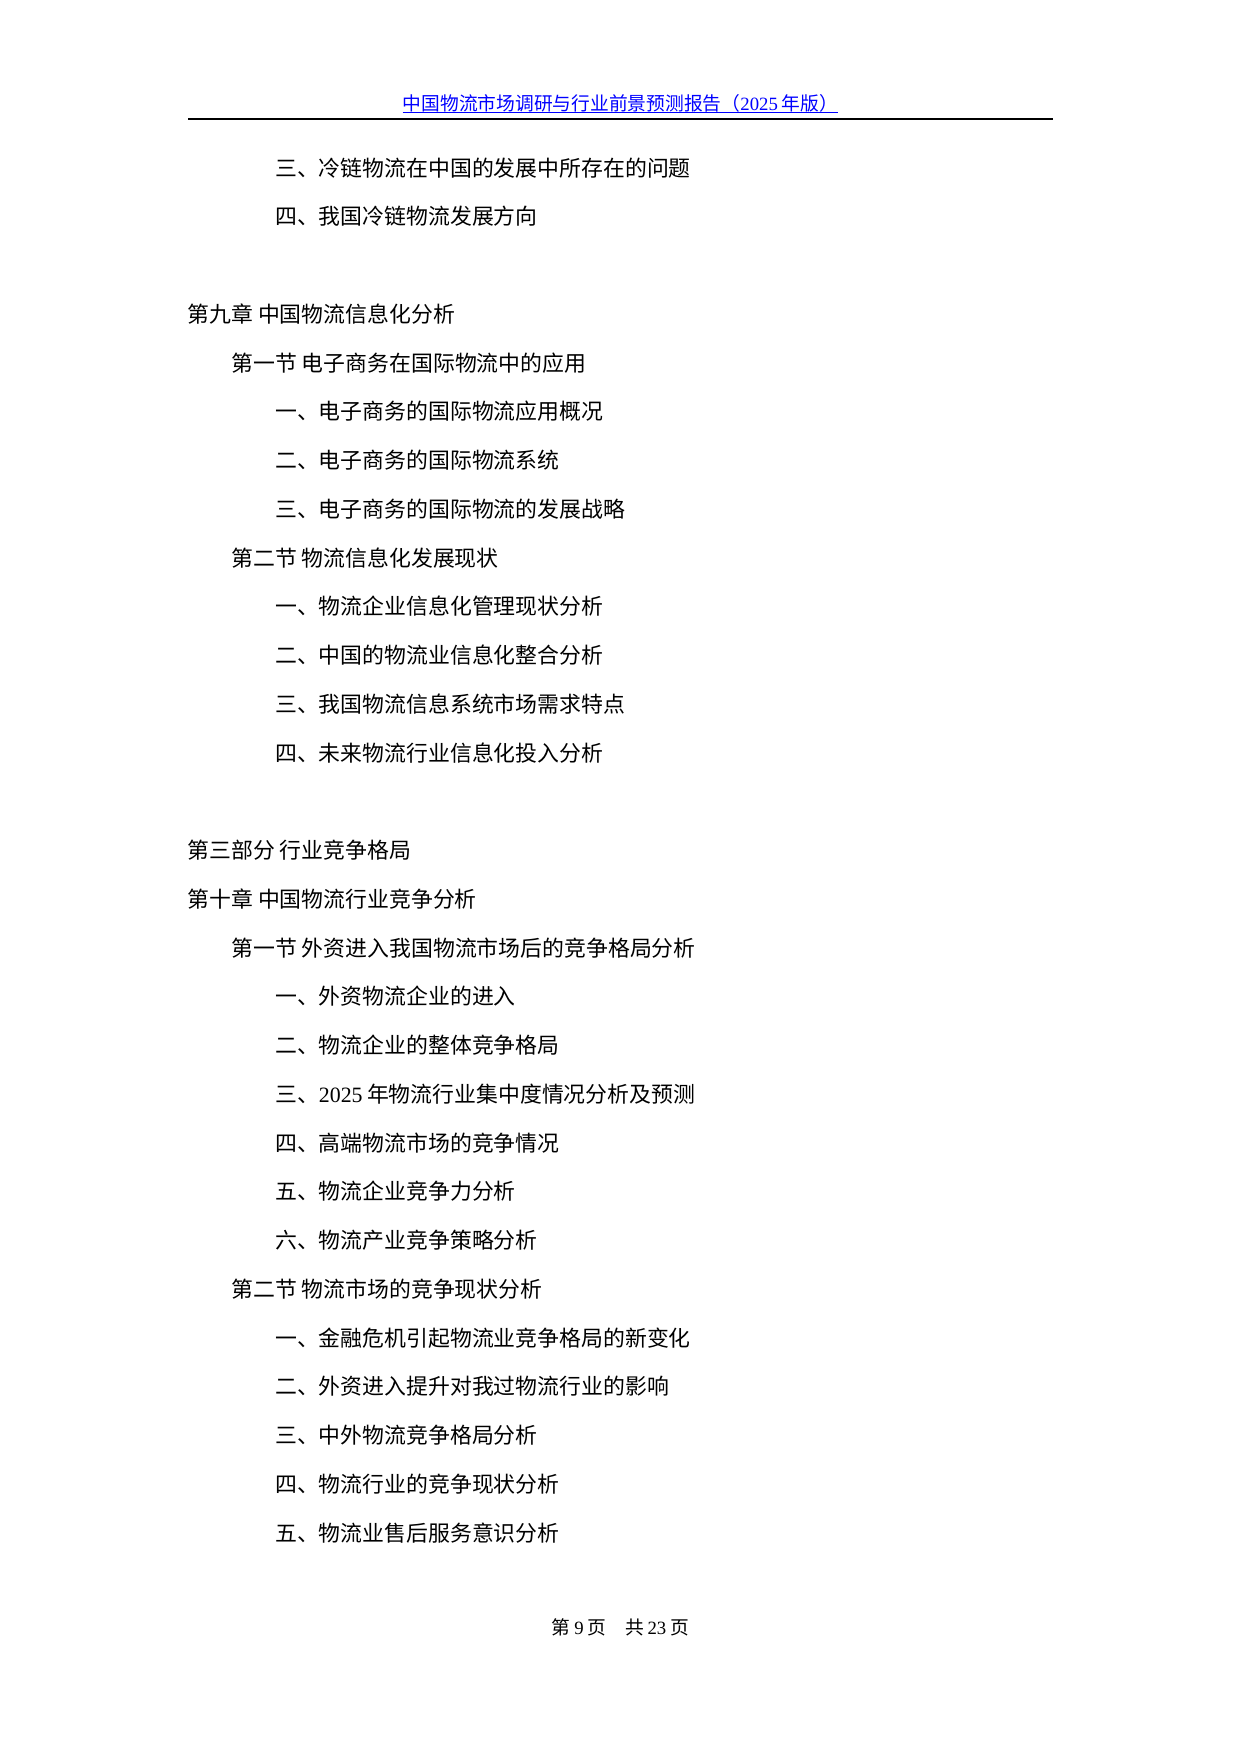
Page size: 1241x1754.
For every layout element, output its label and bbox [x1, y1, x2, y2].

text [187, 150, 1053, 1548]
